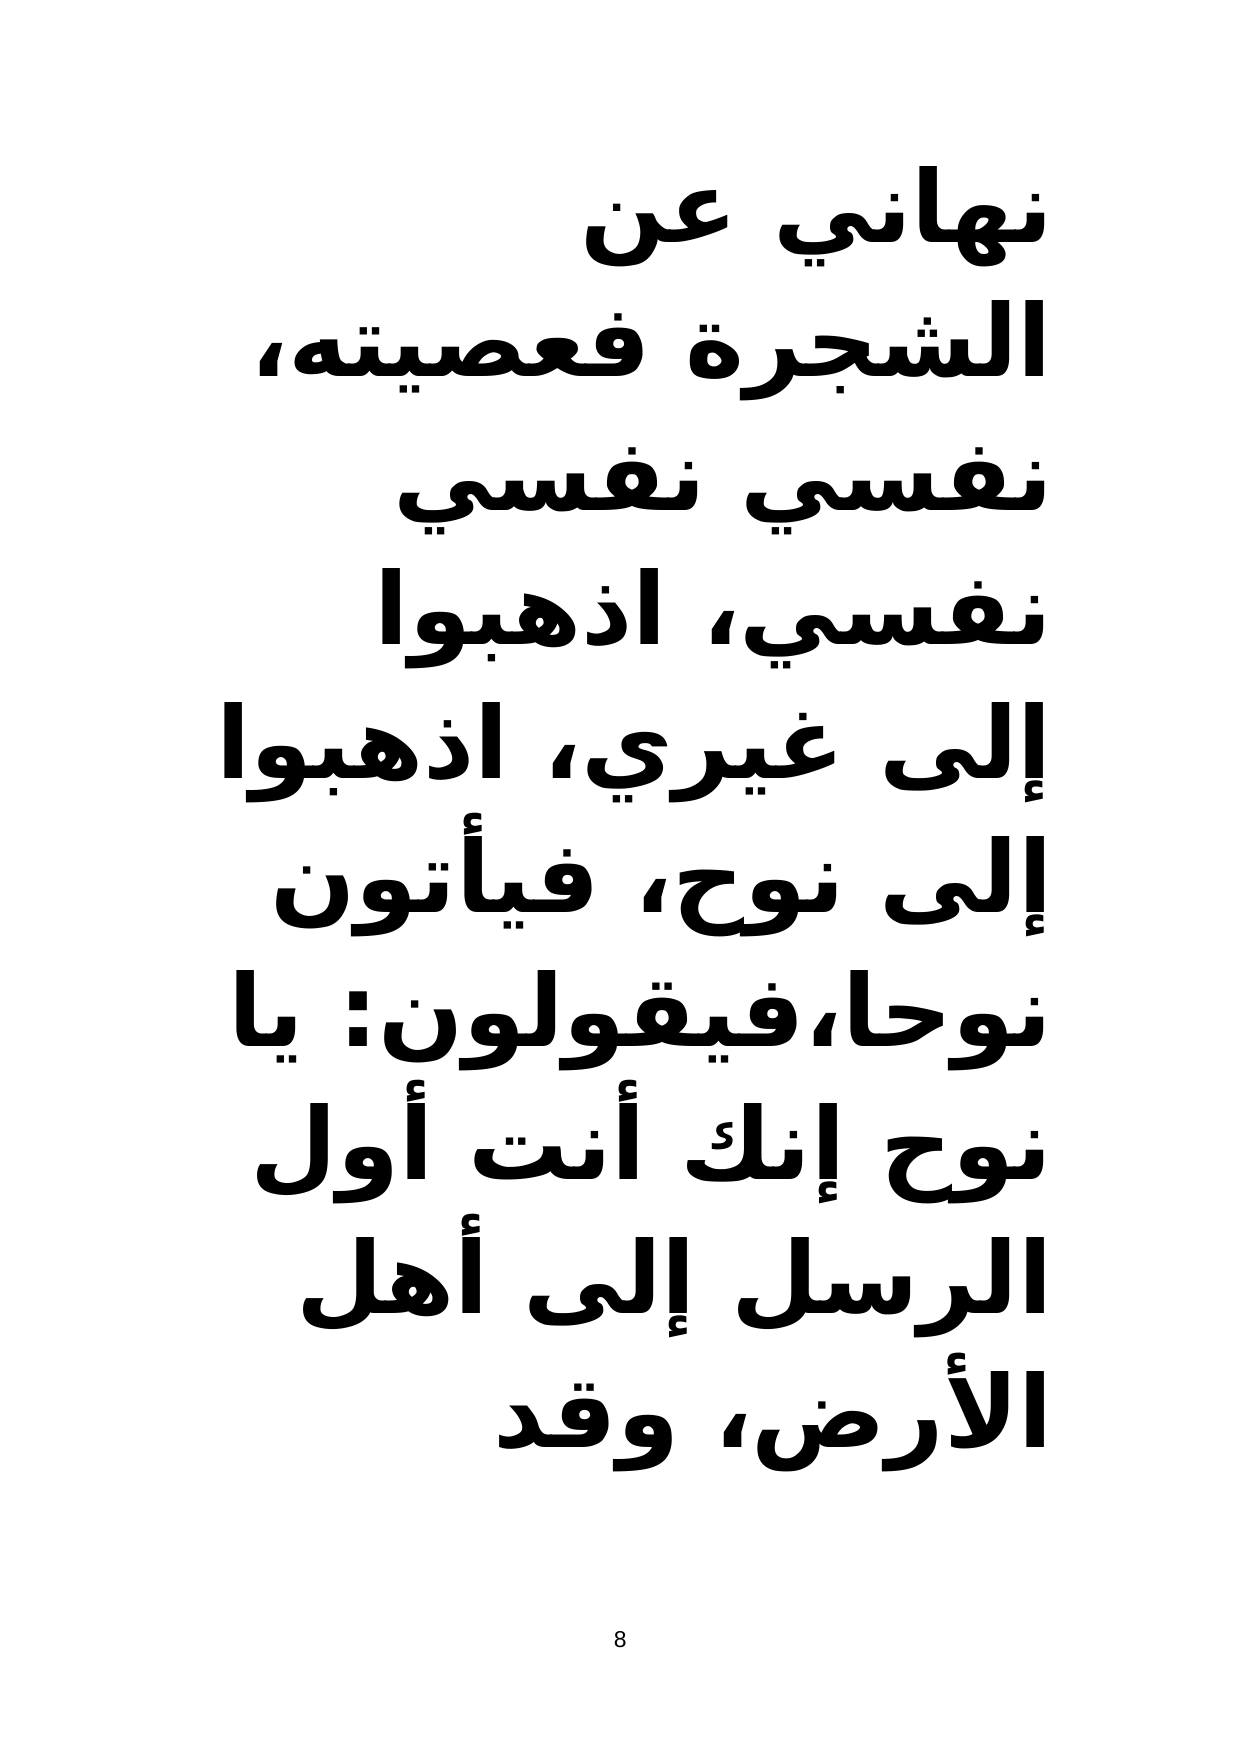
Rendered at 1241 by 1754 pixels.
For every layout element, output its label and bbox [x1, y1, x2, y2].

text [187, 150, 1053, 1471]
